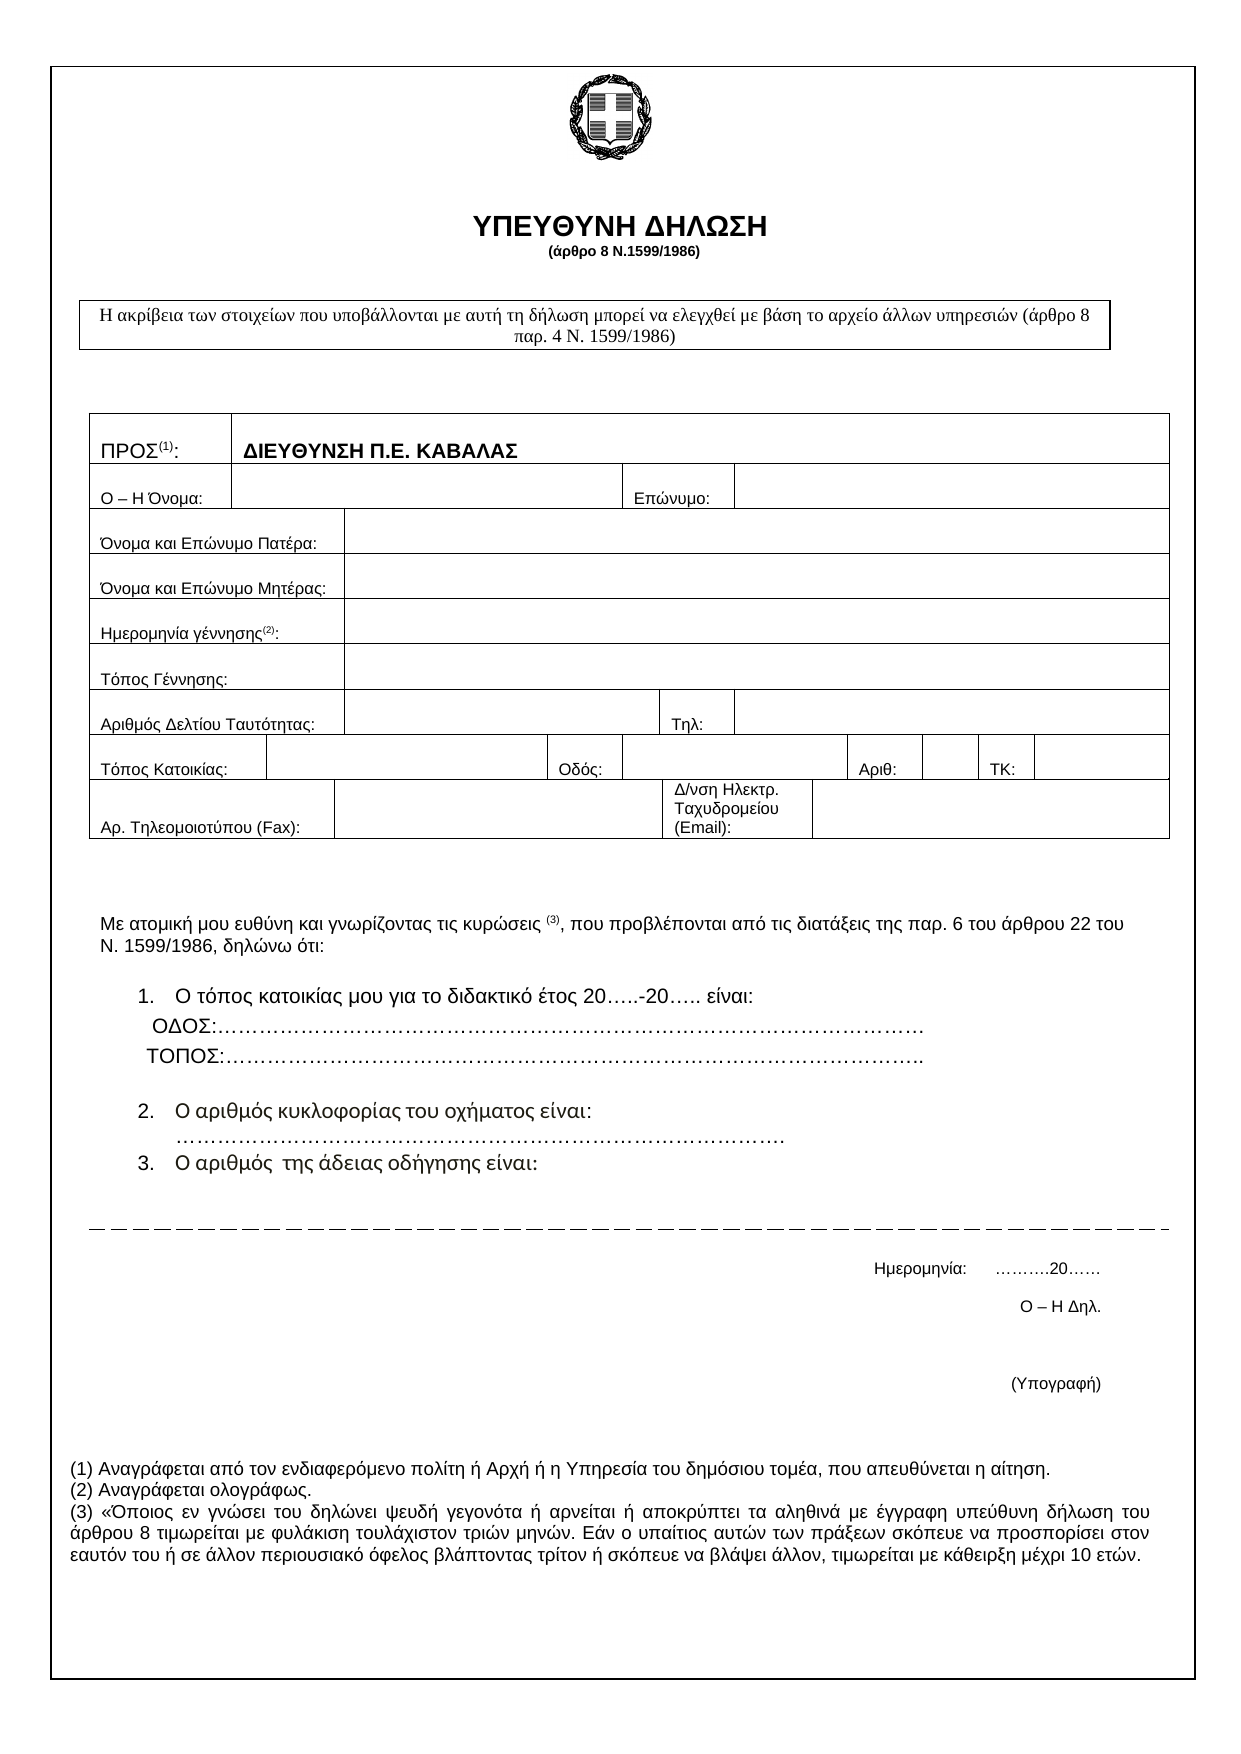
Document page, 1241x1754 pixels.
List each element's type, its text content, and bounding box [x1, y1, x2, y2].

subtitle (άρθρο 8 Ν.1599/1986) [89, 243, 1152, 272]
table_header ΠΡΟΣ(1): [90, 414, 231, 462]
table_cell [923, 735, 978, 779]
picture [567, 73, 654, 162]
table_cell [345, 509, 1169, 553]
table_cell Επώνυμο: [623, 464, 734, 508]
table_cell Τηλ: [660, 690, 734, 734]
table_cell [335, 780, 662, 837]
text (Υπογραφή) [89, 1373, 1101, 1393]
table_cell [345, 644, 1169, 688]
table_cell Όνομα και Επώνυμο Μητέρας: [90, 554, 344, 598]
text Ο – Η Δηλ. [89, 1297, 1101, 1316]
text Ημερομηνία: ……….20…… [89, 1258, 1101, 1278]
table_cell Ο – Η Όνομα: [90, 464, 231, 508]
text (3) «Όποιος εν γνώσει του δηλώνει ψευδή γεγονότα ή αρνείται ή αποκρύπτει τα αληθινά με έγγραφη υπεύθυνη δήλωση του άρθρου 8 τιμωρείται με φυλάκιση τουλάχιστον τριών μηνών. Εάν ο υπαίτιος αυτών των πράξεων σκόπευε να προσπορίσει στον εαυτόν του ή σε άλλον περιουσιακό όφελος βλάπτοντας τρίτον ή σκόπευε να βλάψει άλλον, τιμωρείται με κάθειρξη μέχρι 10 ετών. [70, 1501, 1152, 1565]
table_cell Αριθ: [848, 735, 922, 779]
table_cell ΤΚ: [979, 735, 1034, 779]
table_cell [345, 554, 1169, 598]
text (1) Αναγράφεται από τον ενδιαφερόμενο πολίτη ή Αρχή ή η Υπηρεσία του δημόσιου τομέα, που απευθύνεται η αίτηση. [70, 1457, 1152, 1479]
table_cell [345, 599, 1169, 643]
table_header ΔΙΕΥΘΥΝΣΗ Π.Ε. ΚΑΒΑΛΑΣ [232, 414, 1169, 462]
table_cell Αρ. Τηλεομοιοτύπου (Fax): [90, 780, 334, 837]
table_cell Αριθμός Δελτίου Ταυτότητας: [90, 690, 344, 734]
table_cell [813, 780, 1169, 837]
table_cell [623, 735, 847, 779]
table_cell Όνομα και Επώνυμο Πατέρα: [90, 509, 344, 553]
table_cell Οδός: [548, 735, 622, 779]
table_cell Ο αριθμός κυκλοφορίας του οχήματος είναι:……………………………………………………………………………. Ο αριθμός της άδειας οδήγησης είναι: [89, 1090, 1169, 1229]
table_cell Ημερομηνία γέννησης(2): [90, 599, 344, 643]
subtitle ΥΠΕΥΘΥΝΗ ΔΗΛΩΣΗ [89, 209, 1152, 243]
table_header Με ατομική μου ευθύνη και γνωρίζοντας τις κυρώσεις (3), που προβλέπονται από τις διατάξεις της παρ. 6 του άρθρου 22 του Ν. 1599/1986, δηλώνω ότι: Ο τόπος κατοικίας μου για το διδακτικό έτος 20…..-20….. είναι: ΟΔΟΣ:………………………………………………………………………………………… ΤΟΠΟΣ:……………………………………………………………………………………….. [89, 891, 1169, 1090]
table_cell [232, 464, 622, 508]
table_cell Τόπος Κατοικίας: [90, 735, 266, 779]
text (2) Αναγράφεται ολογράφως. [70, 1479, 1152, 1501]
table_cell [345, 690, 659, 734]
table_cell Τόπος Γέννησης: [90, 644, 344, 688]
table_cell [1035, 735, 1169, 779]
text Η ακρίβεια των στοιχείων που υποβάλλονται με αυτή τη δήλωση μπορεί να ελεγχθεί με βάση το αρχείο άλλων υπηρεσιών (άρθρο 8 παρ. 4 Ν. 1599/1986) [80, 301, 1109, 349]
table_cell Δ/νση Ηλεκτρ. Ταχυδρομείου (Εmail): [663, 780, 812, 837]
table_cell [267, 735, 547, 779]
table_cell [735, 690, 1169, 734]
table_cell [735, 464, 1169, 508]
